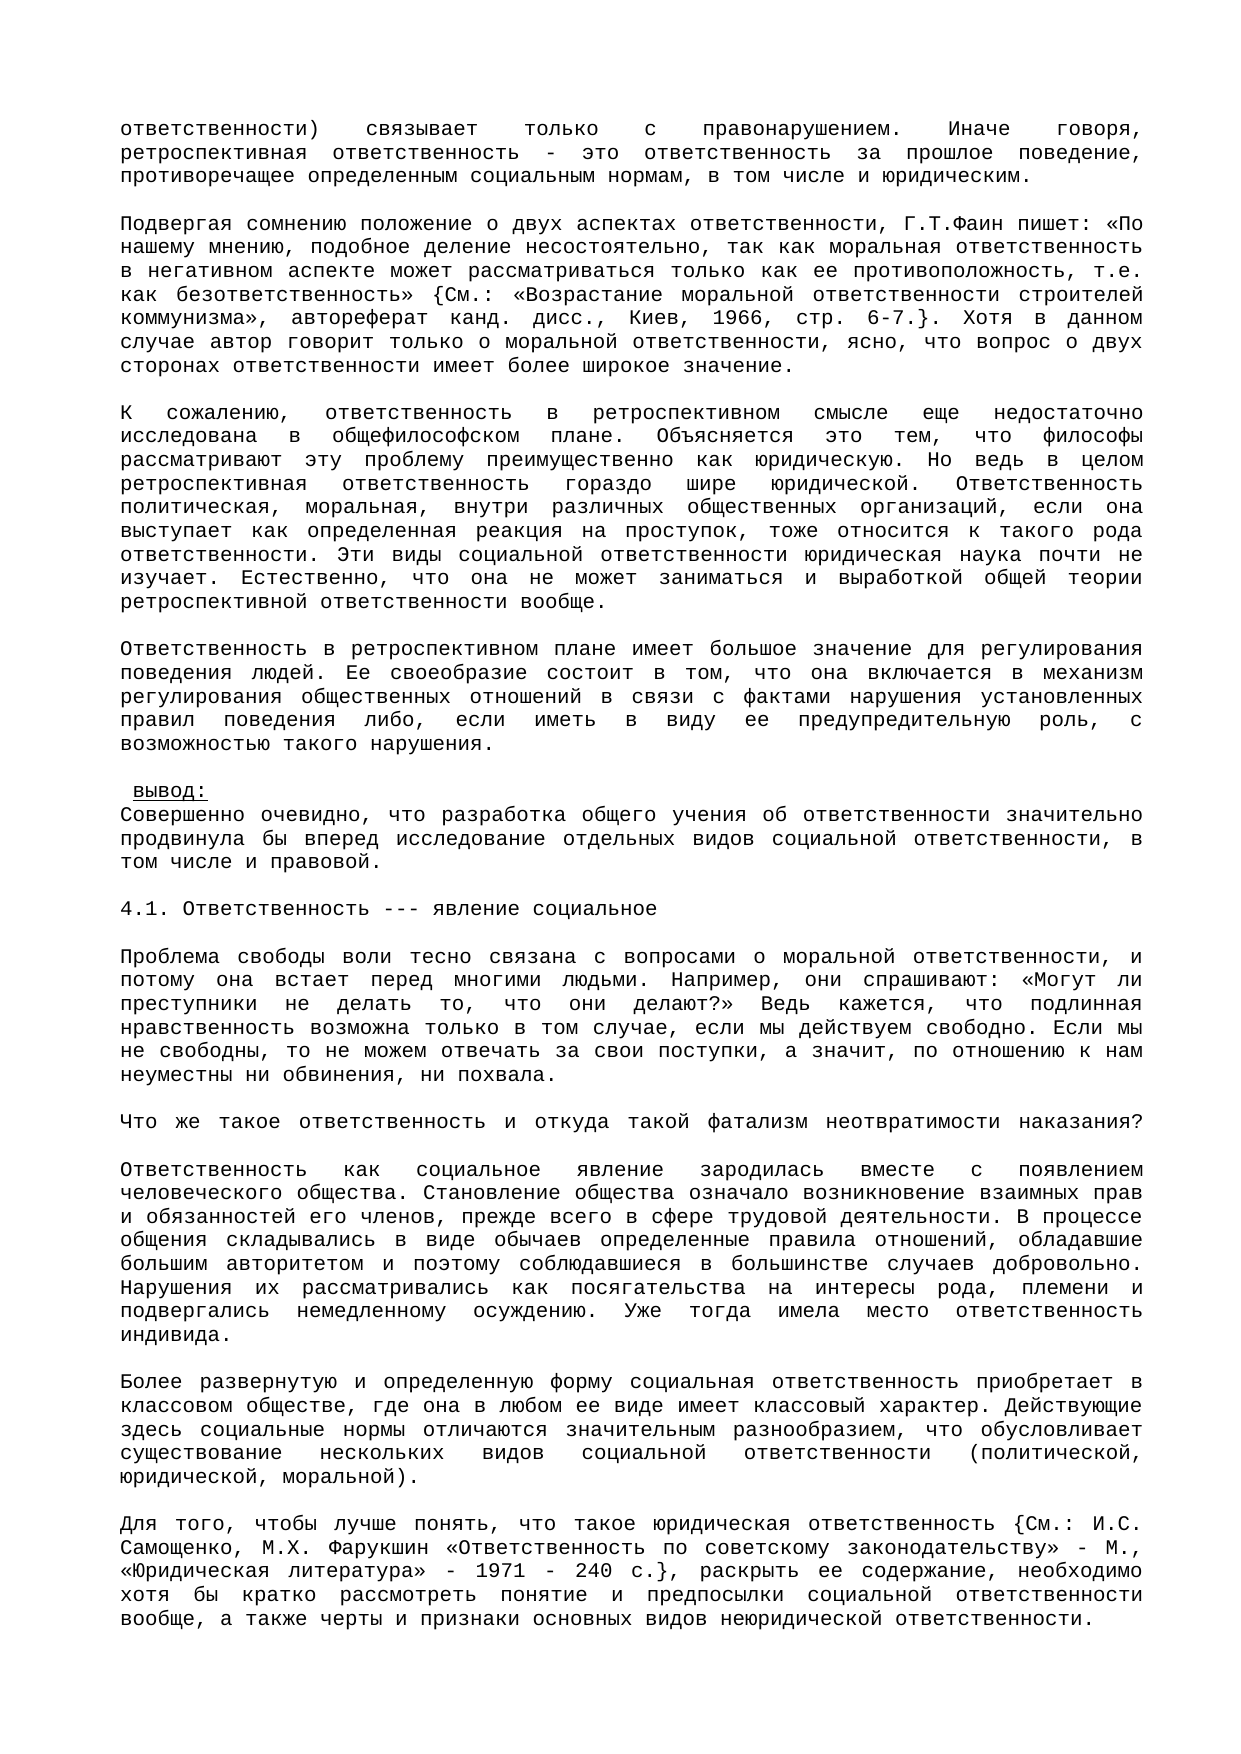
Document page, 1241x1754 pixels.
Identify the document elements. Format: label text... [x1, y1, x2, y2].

text Проблема свободы воли тесно связана с вопросами о моральной ответственности, и потому она встает перед многими людьми. Например, они спрашивают: «Могут ли преступники не делать то, что они делают?» Ведь кажется, что подлинная нравственность возможна только в том случае, если мы действуем свободно. Если мы не свободны, то не можем отвечать за свои поступки, а значит, по отношению к нам неуместны ни обвинения, ни похвала. [120, 946, 1144, 1088]
text 4.1. Ответственность --- явление социальное [120, 898, 1144, 922]
text К сожалению, ответственность в ретроспективном смысле еще недостаточно исследована в общефилософском плане. Объясняется это тем, что философы рассматривают эту проблему преимущественно как юридическую. Но ведь в целом ретроспективная ответственность гораздо шире юридической. Ответственность политическая, моральная, внутри различных общественных организаций, если она выступает как определенная реакция на проступок, тоже относится к такого рода ответственности. Эти виды социальной ответственности юридическая наука почти не изучает. Естественно, что она не может заниматься и выработкой общей теории ретроспективной ответственности вообще. [120, 402, 1144, 615]
text Ответственность как социальное явление зародилась вместе с появлением человеческого общества. Становление общества означало возникновение взаимных прав и обязанностей его членов, прежде всего в сфере трудовой деятельности. В процессе общения складывались в виде обычаев определенные правила отношений, обладавшие большим авторитетом и поэтому соблюдавшиеся в большинстве случаев добровольно. Нарушения их рассматривались как посягательства на интересы рода, племени и подвергались немедленному осуждению. Уже тогда имела место ответственность индивида. [120, 1158, 1144, 1348]
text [120, 118, 1144, 189]
text Для того, чтобы лучше понять, что такое юридическая ответственность {См.: И.С. Самощенко, М.Х. Фарукшин «Ответственность по советскому законодательству» - М., «Юридическая литература» - 1971 - 240 с.}, раскрыть ее содержание, необходимо хотя бы кратко рассмотреть понятие и предпосылки социальной ответственности вообще, а также черты и признаки основных видов неюридической ответственности. [120, 1489, 1144, 1631]
text Подвергая сомнению положение о двух аспектах ответственности, Г.Т.Фаин пишет: «По нашему мнению, подобное деление несостоятельно, так как моральная ответственность в негативном аспекте может рассматриваться только как ее противоположность, т.е. как безответственность» {См.: «Возрастание моральной ответственности строителей коммунизма», автореферат канд. дисс., Киев, 1966, стр. 6-7.}. Хотя в данном случае автор говорит только о моральной ответственности, ясно, что вопрос о двух сторонах ответственности имеет более широкое значение. [120, 213, 1144, 378]
text Более развернутую и определенную форму социальная ответственность приобретает в классовом обществе, где она в любом ее виде имеет классовый характер. Действующие здесь социальные нормы отличаются значительным разнообразием, что обусловливает существование нескольких видов социальной ответственности (политической, юридической, моральной). [120, 1371, 1144, 1489]
text Ответственность в ретроспективном плане имеет большое значение для регулирования поведения людей. Ее своеобразие состоит в том, что она включается в механизм регулирования общественных отношений в связи с фактами нарушения установленных правил поведения либо, если иметь в виду ее предупредительную роль, с возможностью такого нарушения. [120, 615, 1144, 757]
text Совершенно очевидно, что разработка общего учения об ответственности значительно продвинула бы вперед исследование отдельных видов социальной ответственности, в том числе и правовой. [120, 804, 1144, 875]
text вывод: [120, 780, 1144, 804]
text Что же такое ответственность и откуда такой фатализм неотвратимости наказания? [120, 1111, 1144, 1158]
